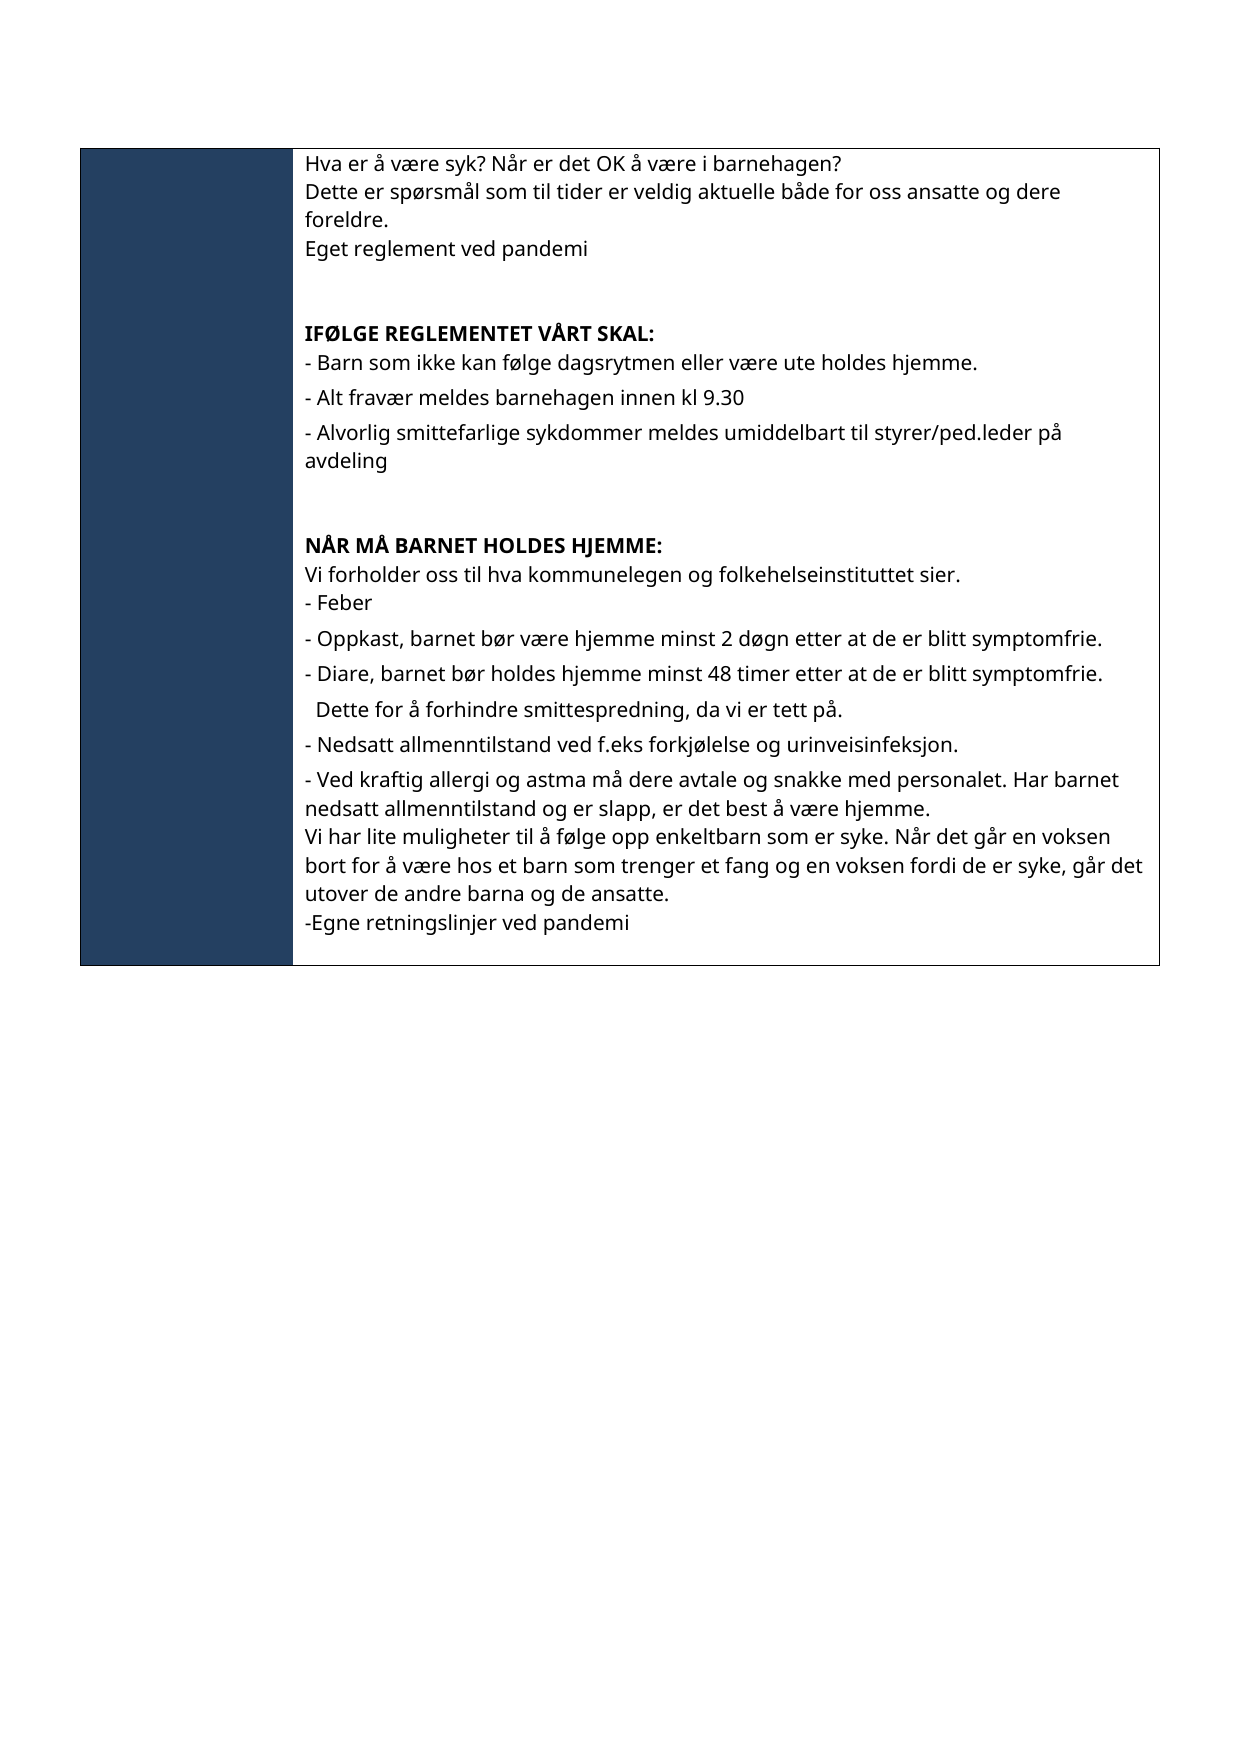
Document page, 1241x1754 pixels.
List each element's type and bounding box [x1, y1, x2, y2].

table_cell [293, 149, 1159, 965]
